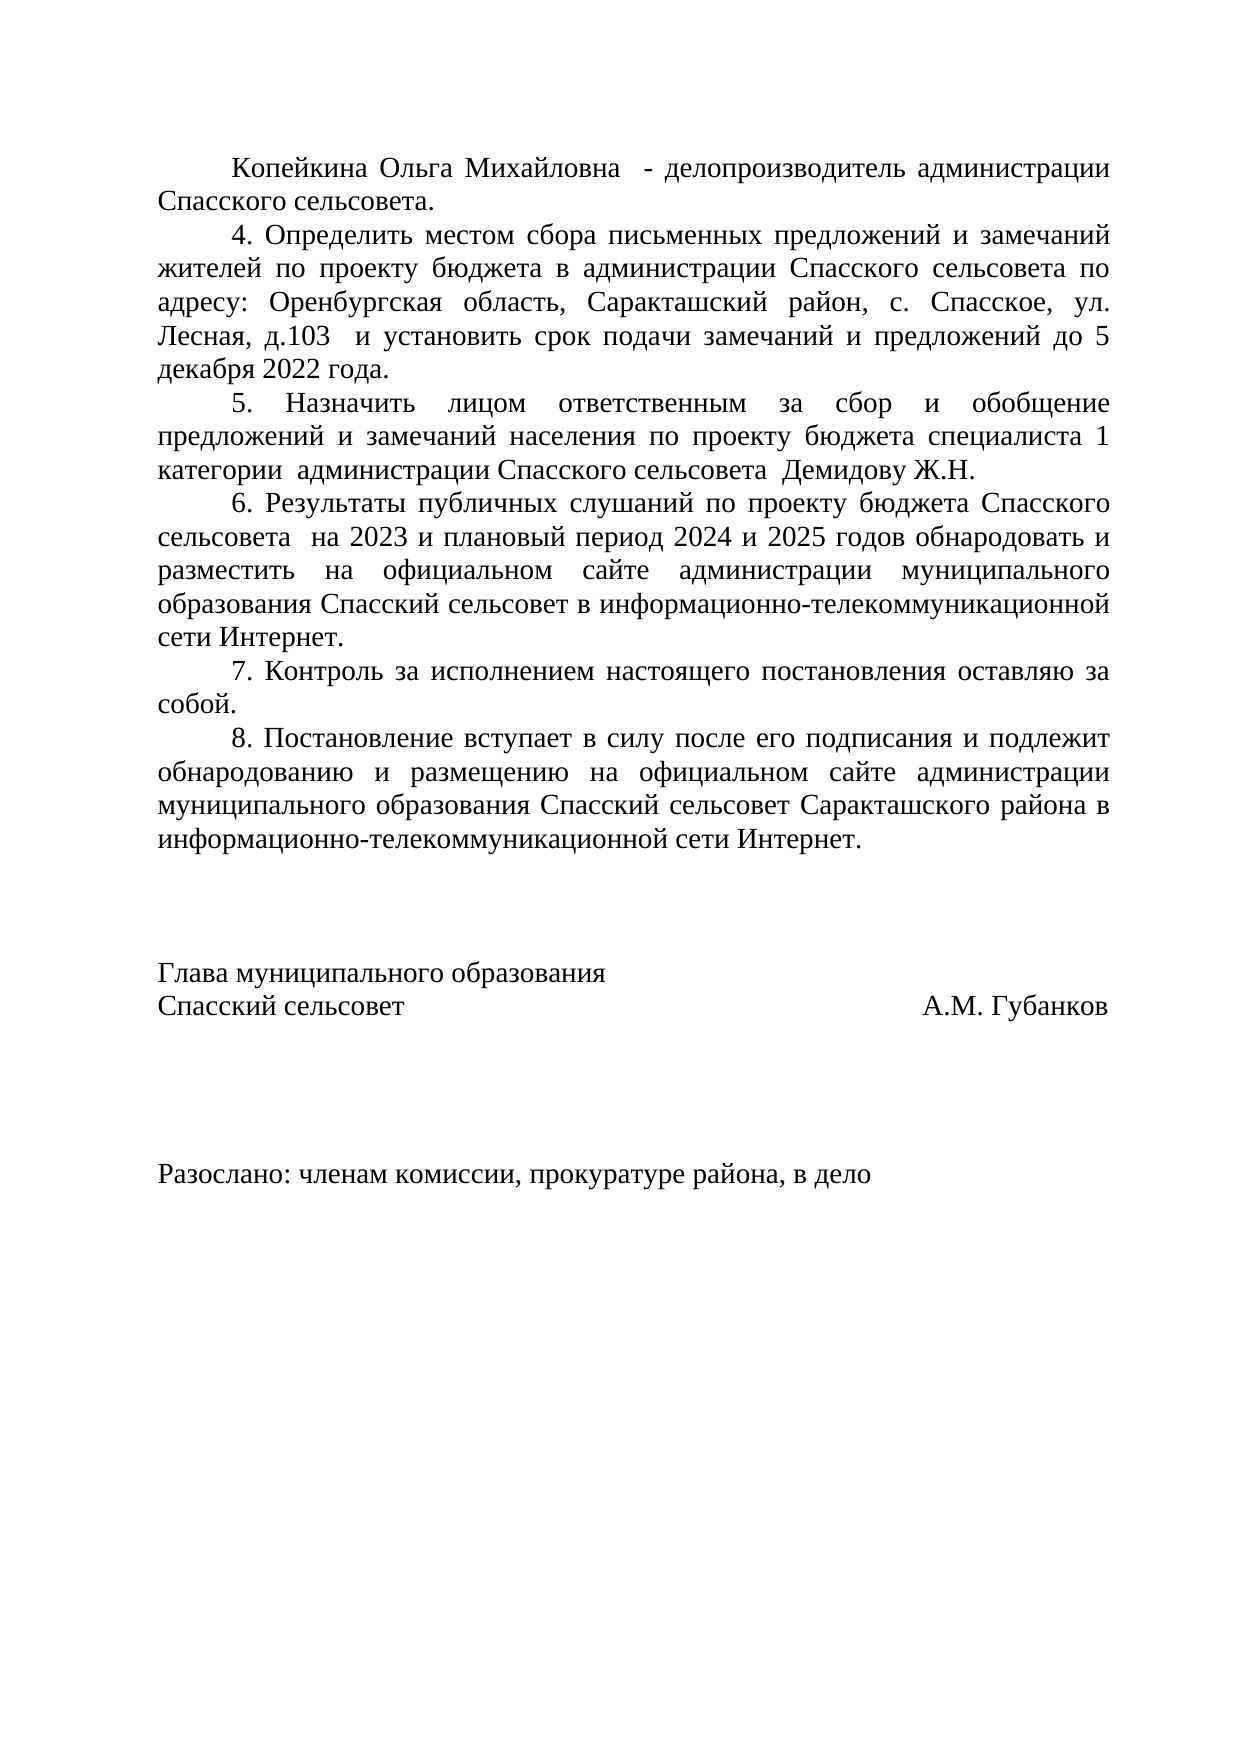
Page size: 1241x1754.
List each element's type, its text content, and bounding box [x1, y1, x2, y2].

text Спасский сельсовет А.М. Губанков [157, 988, 1111, 1022]
text 7. Контроль за исполнением настоящего постановления оставляю за собой. [157, 653, 1111, 720]
text Глава муниципального образования [157, 955, 1111, 988]
text 8. Постановление вступает в силу после его подписания и подлежит обнародованию и размещению на официальном сайте администрации муниципального образования Спасский сельсовет Саракташского района в информационно-телекоммуникационной сети Интернет. [157, 720, 1111, 854]
text Разослано: членам комиссии, прокуратуре района, в дело [157, 1156, 1111, 1190]
text 4. Определить местом сбора письменных предложений и замечаний жителей по проекту бюджета в администрации Спасского сельсовета по адресу: Оренбургская область, Саракташский район, с. Спасское, ул. Лесная, д.103 и установить срок подачи замечаний и предложений до 5 декабря 2022 года. [157, 217, 1111, 385]
text 6. Результаты публичных слушаний по проекту бюджета Спасского сельсовета на 2023 и плановый период 2024 и 2025 годов обнародовать и разместить на официальном сайте администрации муниципального образования Спасский сельсовет в информационно-телекоммуникационной сети Интернет. [157, 485, 1111, 653]
text 5. Назначить лицом ответственным за сбор и обобщение предложений и замечаний населения по проекту бюджета специалиста 1 категории администрации Спасского сельсовета Демидову Ж.Н. [157, 385, 1111, 485]
text Копейкина Ольга Михайловна - делопроизводитель администрации Спасского сельсовета. [157, 150, 1111, 217]
